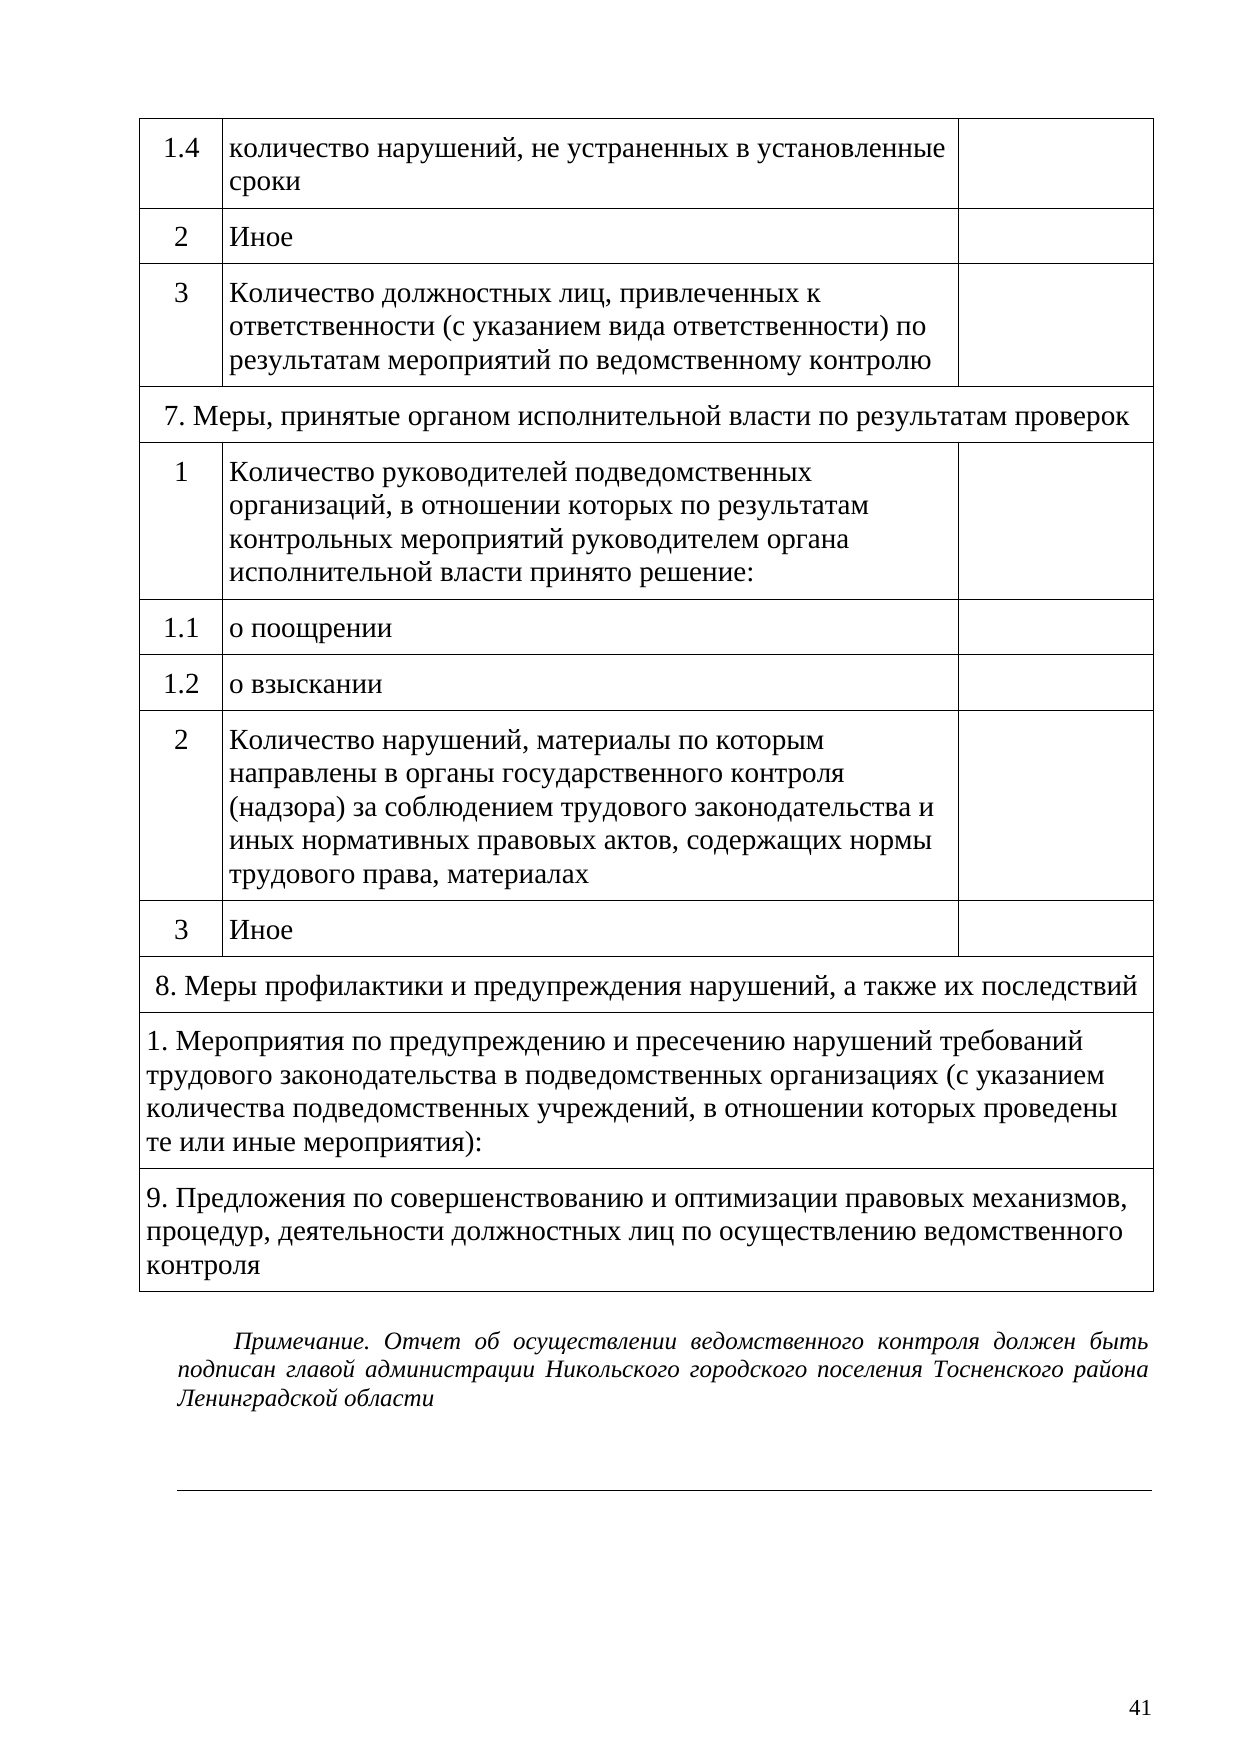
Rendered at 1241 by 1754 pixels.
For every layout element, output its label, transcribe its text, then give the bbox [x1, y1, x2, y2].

table_cell [959, 600, 1153, 654]
table_cell [959, 264, 1153, 386]
table_cell [959, 711, 1153, 900]
table_cell 9. Предложения по совершенствованию и оптимизации правовых механизмов, процедур, деятельности должностных лиц по осуществлению ведомственного контроля [140, 1169, 1153, 1291]
table_cell Количество должностных лиц, привлеченных к ответственности (с указанием вида ответственности) по результатам мероприятий по ведомственному контролю [223, 264, 958, 386]
table_cell 7. Меры, принятые органом исполнительной власти по результатам проверок [140, 387, 1153, 442]
table_cell [959, 443, 1153, 598]
table_cell 3 [140, 901, 222, 956]
table_cell Количество руководителей подведомственных организаций, в отношении которых по результатам контрольных мероприятий руководителем органа исполнительной власти принято решение: [223, 443, 958, 598]
table_cell о взыскании [223, 655, 958, 710]
table_cell 1. Мероприятия по предупреждению и пресечению нарушений требований трудового законодательства в подведомственных организациях (с указанием количества подведомственных учреждений, в отношении которых проведены те или иные мероприятия): [140, 1013, 1153, 1168]
table_cell Иное [223, 209, 958, 263]
table_cell 1.4 [140, 119, 222, 207]
table_cell о поощрении [223, 600, 958, 654]
table_cell [959, 901, 1153, 956]
table_cell 1.2 [140, 655, 222, 710]
table_cell Иное [223, 901, 958, 956]
table_cell 2 [140, 711, 222, 900]
table_cell [959, 119, 1153, 207]
table_cell 8. Меры профилактики и предупреждения нарушений, а также их последствий [140, 957, 1153, 1012]
table_cell 3 [140, 264, 222, 386]
table_cell Количество нарушений, материалы по которым направлены в органы государственного контроля (надзора) за соблюдением трудового законодательства и иных нормативных правовых актов, содержащих нормы трудового права, материалах [223, 711, 958, 900]
table_cell [959, 655, 1153, 710]
table_cell 1 [140, 443, 222, 598]
table_cell 1.1 [140, 600, 222, 654]
table_cell 2 [140, 209, 222, 263]
table_cell [959, 209, 1153, 263]
text Примечание. Отчет об осуществлении ведомственного контроля должен быть подписан главой администрации Никольского городского поселения Тосненского района Ленинградской области [177, 1326, 1152, 1412]
table_cell количество нарушений, не устраненных в установленные сроки [223, 119, 958, 207]
